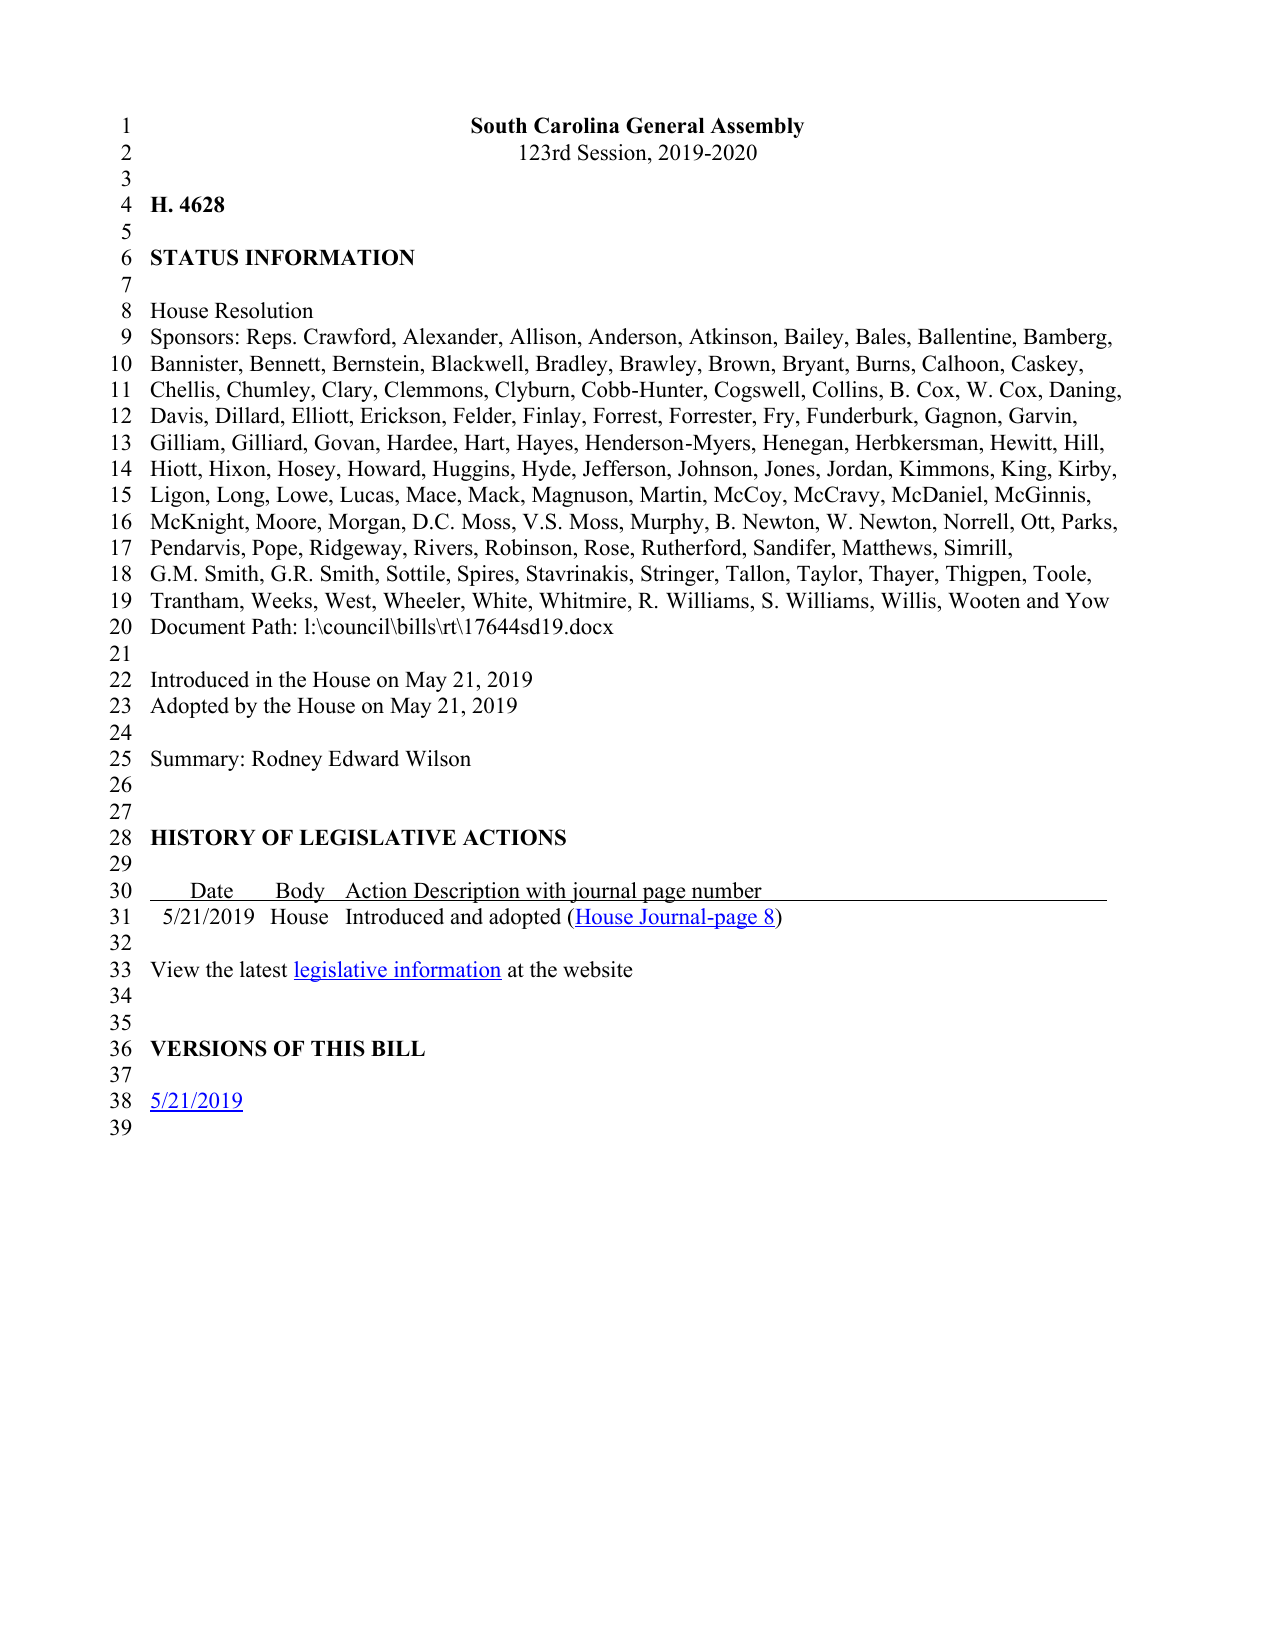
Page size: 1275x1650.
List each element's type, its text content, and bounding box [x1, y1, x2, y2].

text Summary: Rodney Edward Wilson [150, 745, 1125, 771]
text South Carolina General Assembly [150, 112, 1125, 139]
text H. 4628 [150, 192, 1125, 218]
text HISTORY OF LEGISLATIVE ACTIONS [150, 824, 1125, 850]
text View the latest legislative information at the website [150, 956, 1125, 982]
text Introduced in the House on May 21, 2019 [150, 666, 1125, 692]
text 5/21/2019 [150, 1088, 1125, 1114]
text Adopted by the House on May 21, 2019 [150, 692, 1125, 719]
text Date Body Action Description with journal page number [150, 877, 1125, 903]
text House Resolution [150, 297, 1125, 323]
text STATUS INFORMATION [150, 244, 1125, 271]
text 5/21/2019 House Introduced and adopted (House Journal-page 8) [150, 903, 1125, 929]
text VERSIONS OF THIS BILL [150, 1035, 1125, 1061]
text 123rd Session, 2019-2020 [150, 139, 1125, 165]
text Document Path: l:\council\bills\rt\17644sd19.docx [150, 613, 1125, 639]
text Sponsors: Reps. Crawford, Alexander, Allison, Anderson, Atkinson, Bailey, Bales, Ballentine, Bamberg, Bannister, Bennett, Bernstein, Blackwell, Bradley, Brawley, Brown, Bryant, Burns, Calhoon, Caskey, Chellis, Chumley, Clary, Clemmons, Clyburn, Cobb-Hunter, Cogswell, Collins, B. Cox, W. Cox, Daning, Davis, Dillard, Elliott, Erickson, Felder, Finlay, Forrest, Forrester, Fry, Funderburk, Gagnon, Garvin, Gilliam, Gilliard, Govan, Hardee, Hart, Hayes, Henderson-Myers, Henegan, Herbkersman, Hewitt, Hill, Hiott, Hixon, Hosey, Howard, Huggins, Hyde, Jefferson, Johnson, Jones, Jordan, Kimmons, King, Kirby, Ligon, Long, Lowe, Lucas, Mace, Mack, Magnuson, Martin, McCoy, McCravy, McDaniel, McGinnis, McKnight, Moore, Morgan, D.C. Moss, V.S. Moss, Murphy, B. Newton, W. Newton, Norrell, Ott, Parks, Pendarvis, Pope, Ridgeway, Rivers, Robinson, Rose, Rutherford, Sandifer, Matthews, Simrill, G.M. Smith, G.R. Smith, Sottile, Spires, Stavrinakis, Stringer, Tallon, Taylor, Thayer, Thigpen, Toole, Trantham, Weeks, West, Wheeler, White, Whitmire, R. Williams, S. Williams, Willis, Wooten and Yow [150, 323, 1125, 613]
